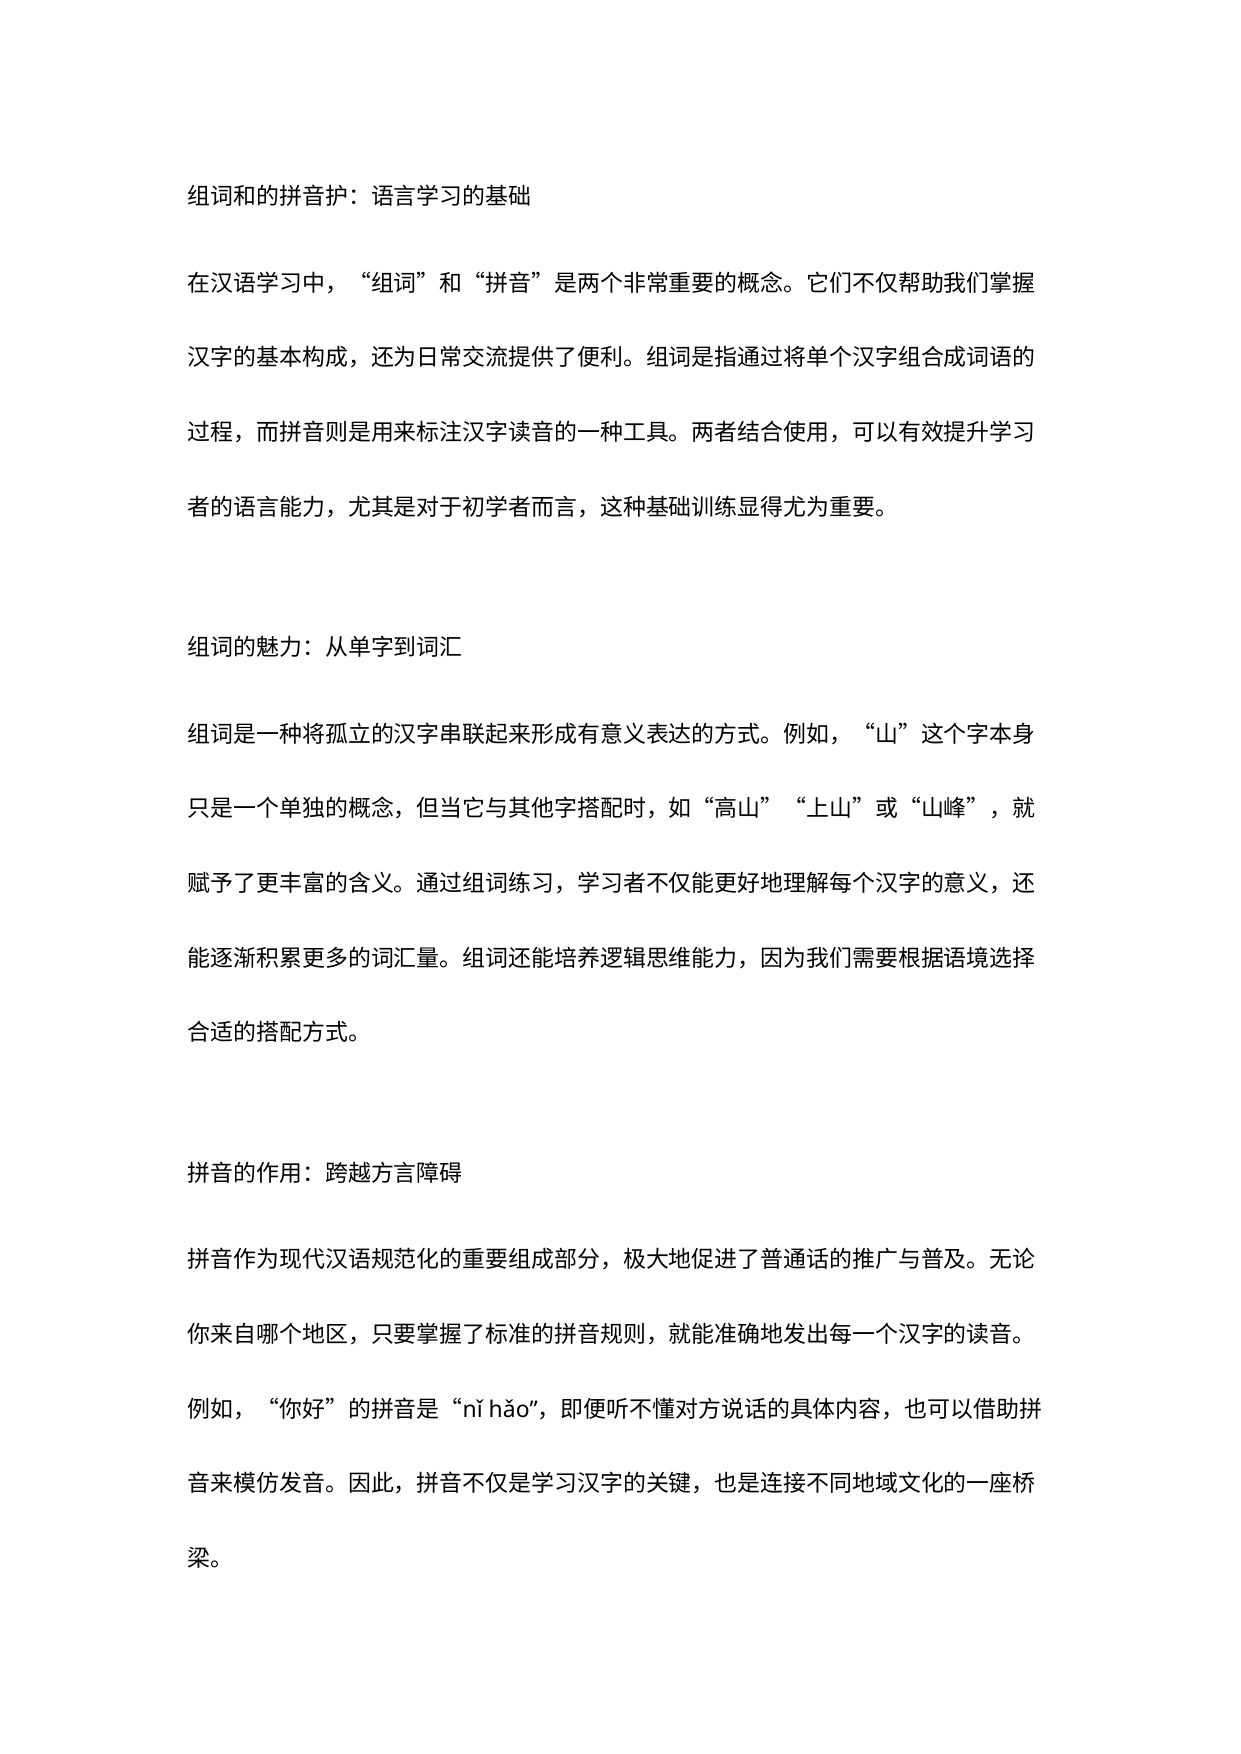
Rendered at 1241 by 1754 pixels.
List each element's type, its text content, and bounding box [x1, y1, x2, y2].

text 组词和的拼音护：语言学习的基础 [187, 162, 1053, 227]
text 组词是一种将孤立的汉字串联起来形成有意义表达的方式。例如，“山”这个字本身只是一个单独的概念，但当它与其他字搭配时，如“高山”“上山”或“山峰”，就赋予了更丰富的含义。通过组词练习，学习者不仅能更好地理解每个汉字的意义，还能逐渐积累更多的词汇量。组词还能培养逻辑思维能力，因为我们需要根据语境选择合适的搭配方式。 [187, 699, 1053, 1063]
text 拼音作为现代汉语规范化的重要组成部分，极大地促进了普通话的推广与普及。无论你来自哪个地区，只要掌握了标准的拼音规则，就能准确地发出每一个汉字的读音。例如，“你好”的拼音是“nǐ hǎo”，即便听不懂对方说话的具体内容，也可以借助拼音来模仿发音。因此，拼音不仅是学习汉字的关键，也是连接不同地域文化的一座桥梁。 [187, 1225, 1053, 1589]
text 在汉语学习中，“组词”和“拼音”是两个非常重要的概念。它们不仅帮助我们掌握汉字的基本构成，还为日常交流提供了便利。组词是指通过将单个汉字组合成词语的过程，而拼音则是用来标注汉字读音的一种工具。两者结合使用，可以有效提升学习者的语言能力，尤其是对于初学者而言，这种基础训练显得尤为重要。 [187, 248, 1053, 538]
text 组词的魅力：从单字到词汇 [187, 613, 1053, 678]
text 拼音的作用：跨越方言障碍 [187, 1139, 1053, 1204]
